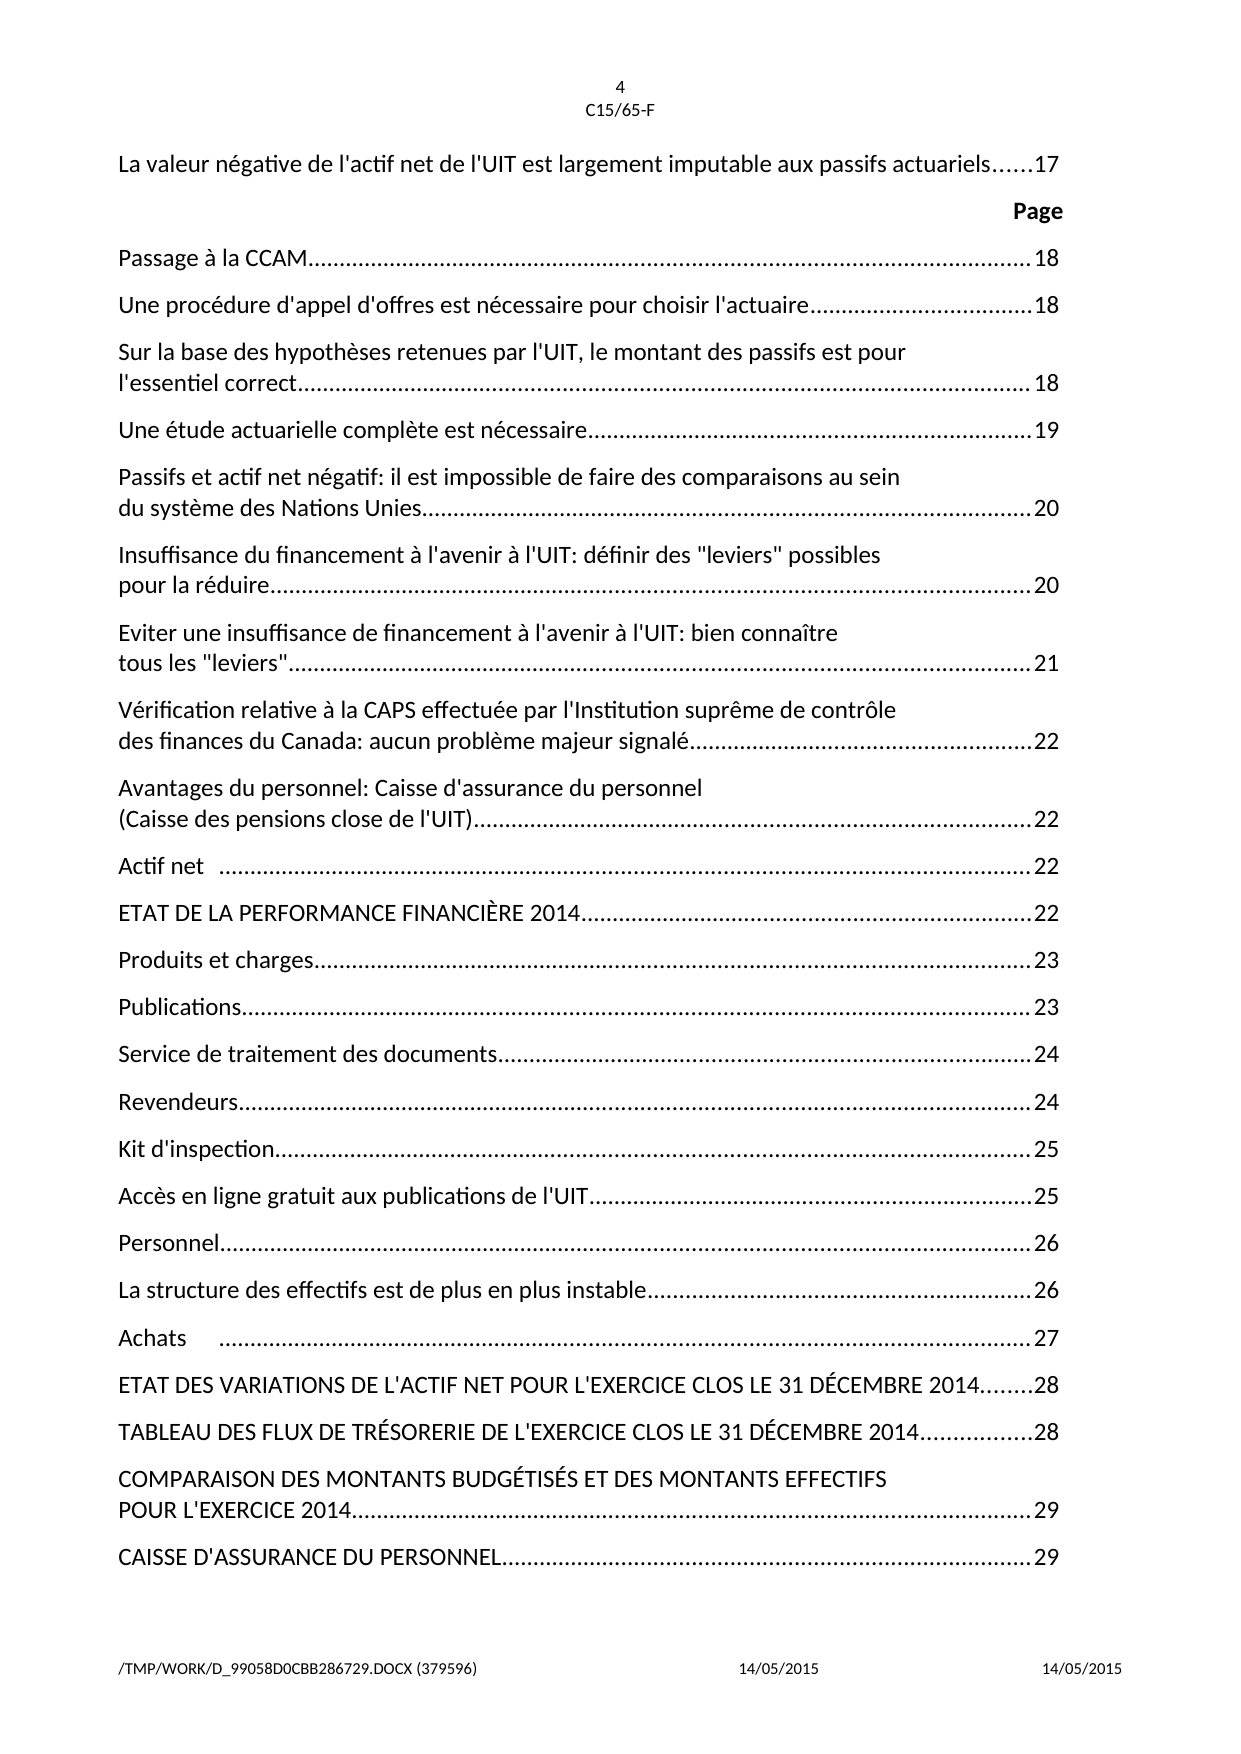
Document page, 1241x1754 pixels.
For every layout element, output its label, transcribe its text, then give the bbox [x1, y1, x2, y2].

text Sur la base des hypothèses retenues par l'UIT, le montant des passifs est pour l'essentiel correct 18 [118, 336, 1122, 397]
text Une étude actuarielle complète est nécessaire 19 [118, 414, 1122, 445]
text Page [118, 195, 1078, 225]
text Actif net 22 [118, 850, 1122, 880]
text Personnel 26 [118, 1227, 1122, 1258]
text TABLEAU DES FLUX DE TRÉSORERIE DE L'EXERCICE CLOS LE 31 DÉCEMBRE 2014 28 [118, 1416, 1122, 1447]
text Kit d'inspection 25 [118, 1133, 1122, 1163]
text Insuffisance du financement à l'avenir à l'UIT: définir des "leviers" possibles pour la réduire 20 [118, 539, 1122, 600]
text Service de traitement des documents 24 [118, 1039, 1122, 1069]
text Achats 27 [118, 1322, 1122, 1352]
text Passage à la CCAM 18 [118, 242, 1122, 273]
text Vérification relative à la CAPS effectuée par l'Institution suprême de contrôle des finances du Canada: aucun problème majeur signalé 22 [118, 694, 1122, 756]
text Passifs et actif net négatif: il est impossible de faire des comparaisons au sein du système des Nations Unies 20 [118, 461, 1122, 522]
text Revendeurs 24 [118, 1086, 1122, 1116]
text CAISSE D'ASSURANCE DU PERSONNEL 29 [118, 1541, 1122, 1572]
text Eviter une insuffisance de financement à l'avenir à l'UIT: bien connaître tous les "leviers" 21 [118, 617, 1122, 678]
text Une procédure d'appel d'offres est nécessaire pour choisir l'actuaire 18 [118, 289, 1122, 320]
text La valeur négative de l'actif net de l'UIT est largement imputable aux passifs actuariels 17 [118, 148, 1122, 178]
text COMPARAISON DES MONTANTS BUDGÉTISÉS ET DES MONTANTS EFFECTIFS POUR L'EXERCICE 2014 29 [118, 1463, 1122, 1524]
text La structure des effectifs est de plus en plus instable 26 [118, 1274, 1122, 1305]
text ETAT DES VARIATIONS DE L'ACTIF NET POUR L'EXERCICE CLOS LE 31 DÉCEMBRE 2014 28 [118, 1369, 1122, 1399]
text Avantages du personnel: Caisse d'assurance du personnel (Caisse des pensions close de l'UIT) 22 [118, 772, 1122, 833]
text Produits et charges 23 [118, 944, 1122, 975]
text Accès en ligne gratuit aux publications de l'UIT 25 [118, 1180, 1122, 1211]
text ETAT DE LA PERFORMANCE FINANCIÈRE 2014 22 [118, 897, 1122, 928]
text Publications 23 [118, 991, 1122, 1022]
